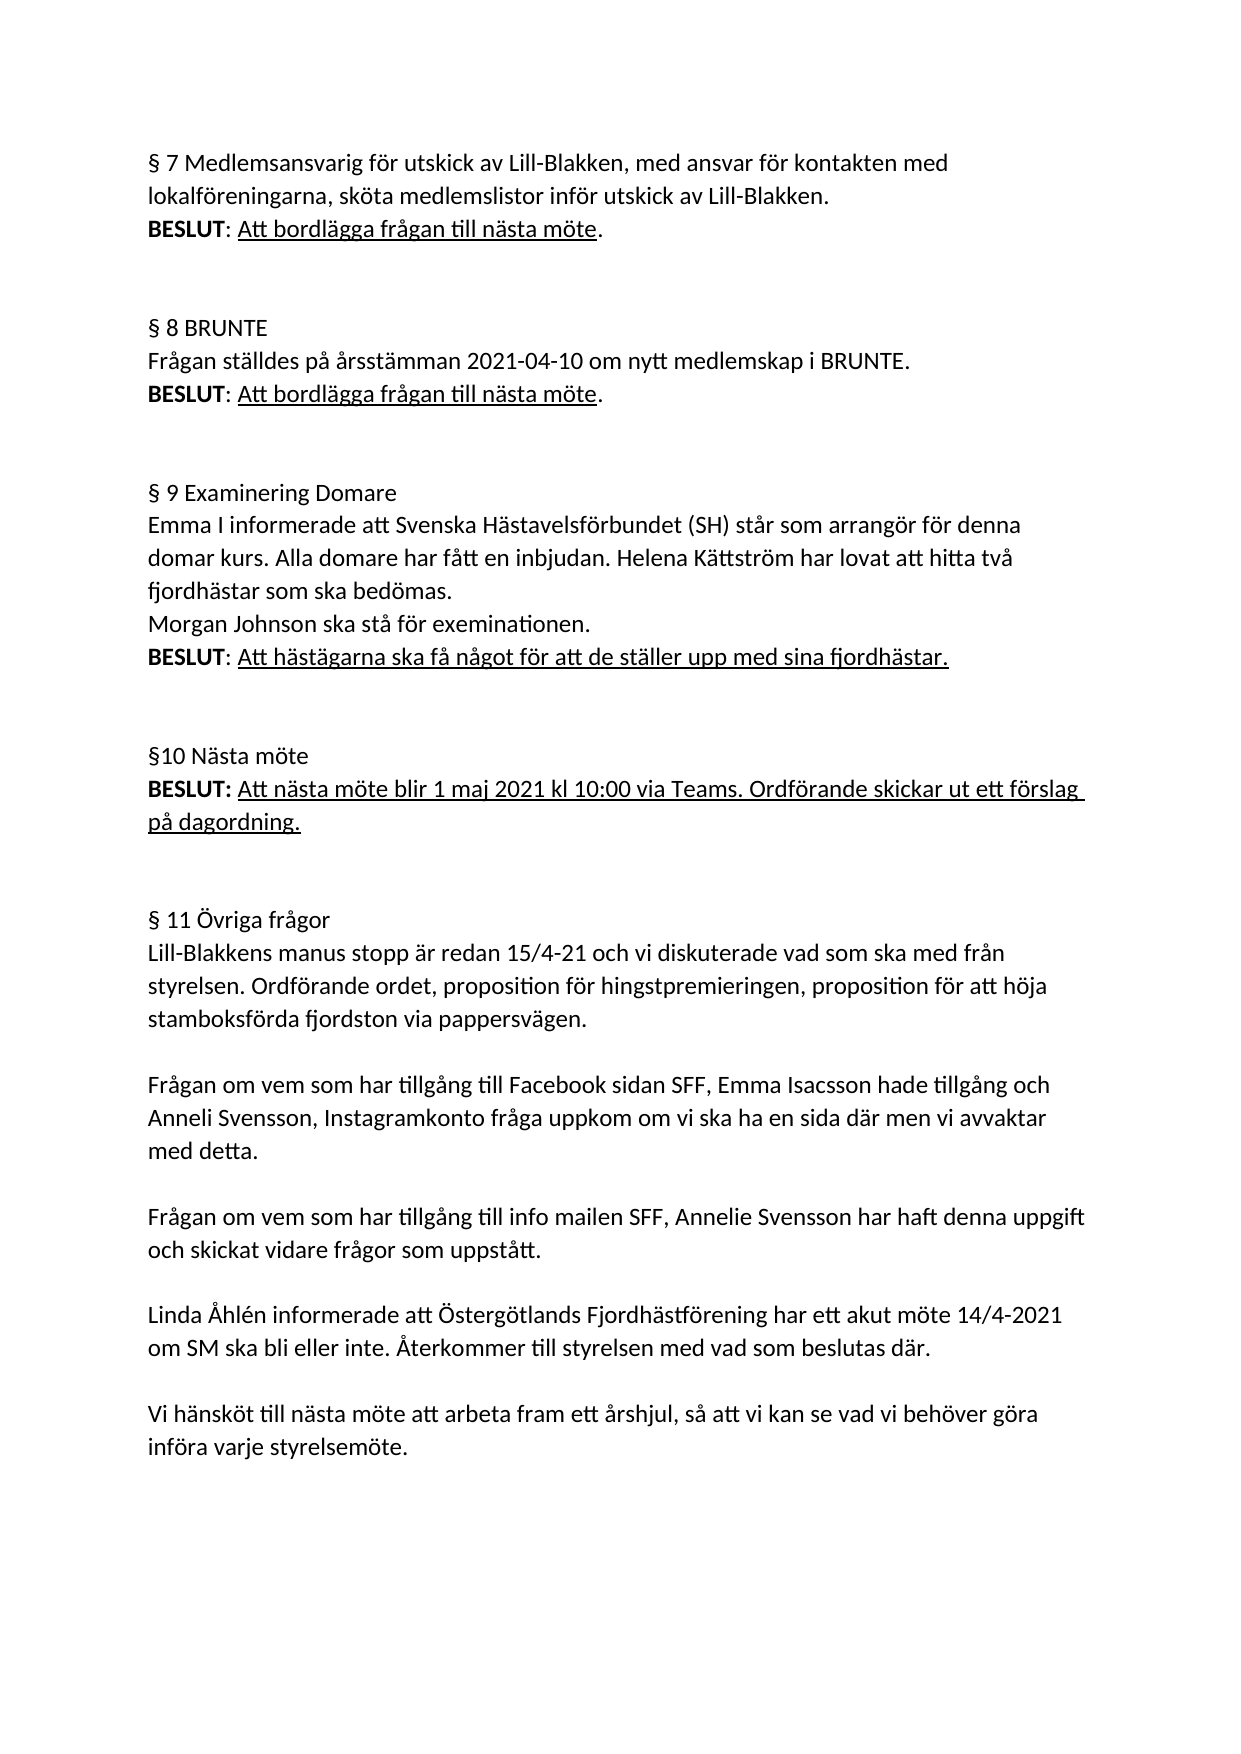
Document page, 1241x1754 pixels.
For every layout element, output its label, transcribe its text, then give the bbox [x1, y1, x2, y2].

text § 11 Övriga frågor [148, 905, 1093, 935]
text Frågan om vem som har tillgång till info mailen SFF, Annelie Svensson har haft denna uppgift och skickat vidare frågor som uppstått. [148, 1201, 1093, 1264]
text Lill-Blakkens manus stopp är redan 15/4-21 och vi diskuterade vad som ska med från styrelsen. Ordförande ordet, proposition för hingstpremieringen, proposition för att höja stamboksförda fjordston via pappersvägen. [148, 938, 1093, 1034]
text Frågan om vem som har tillgång till Facebook sidan SFF, Emma Isacsson hade tillgång och Anneli Svensson, Instagramkonto fråga uppkom om vi ska ha en sida där men vi avvaktar med detta. [148, 1069, 1093, 1166]
text domar kurs. Alla domare har fått en inbjudan. Helena Kättström har lovat att hitta två fjordhästar som ska bedömas. [148, 543, 1093, 606]
text § 8 BRUNTE [148, 312, 1093, 343]
text § 7 Medlemsansvarig för utskick av Lill-Blakken, med ansvar för kontakten med lokalföreningarna, sköta medlemslistor inför utskick av Lill-Blakken. [148, 148, 1093, 211]
text Vi hänsköt till nästa möte att arbeta fram ett årshjul, så att vi kan se vad vi behöver göra införa varje styrelsemöte. [148, 1398, 1093, 1462]
text Morgan Johnson ska stå för exeminationen. [148, 608, 1093, 639]
text Frågan ställdes på årsstämman 2021-04-10 om nytt medlemskap i BRUNTE. [148, 345, 1093, 376]
text Emma I informerade att Svenska Hästavelsförbundet (SH) står som arrangör för denna [148, 510, 1093, 540]
text BESLUT: Att bordlägga frågan till nästa möte. [148, 213, 1093, 244]
text Linda Åhlén informerade att Östergötlands Fjordhästförening har ett akut möte 14/4-2021 om SM ska bli eller inte. Återkommer till styrelsen med vad som beslutas där. [148, 1300, 1093, 1363]
text BESLUT: Att hästägarna ska få något för att de ställer upp med sina fjordhästar. [148, 641, 1093, 672]
text §10 Nästa möte [148, 740, 1093, 771]
text BESLUT: Att bordlägga frågan till nästa möte. [148, 378, 1093, 408]
text § 9 Examinering Domare [148, 477, 1093, 507]
text BESLUT: Att nästa möte blir 1 maj 2021 kl 10:00 via Teams. Ordförande skickar ut ett förslag på dagordning. [148, 773, 1093, 836]
